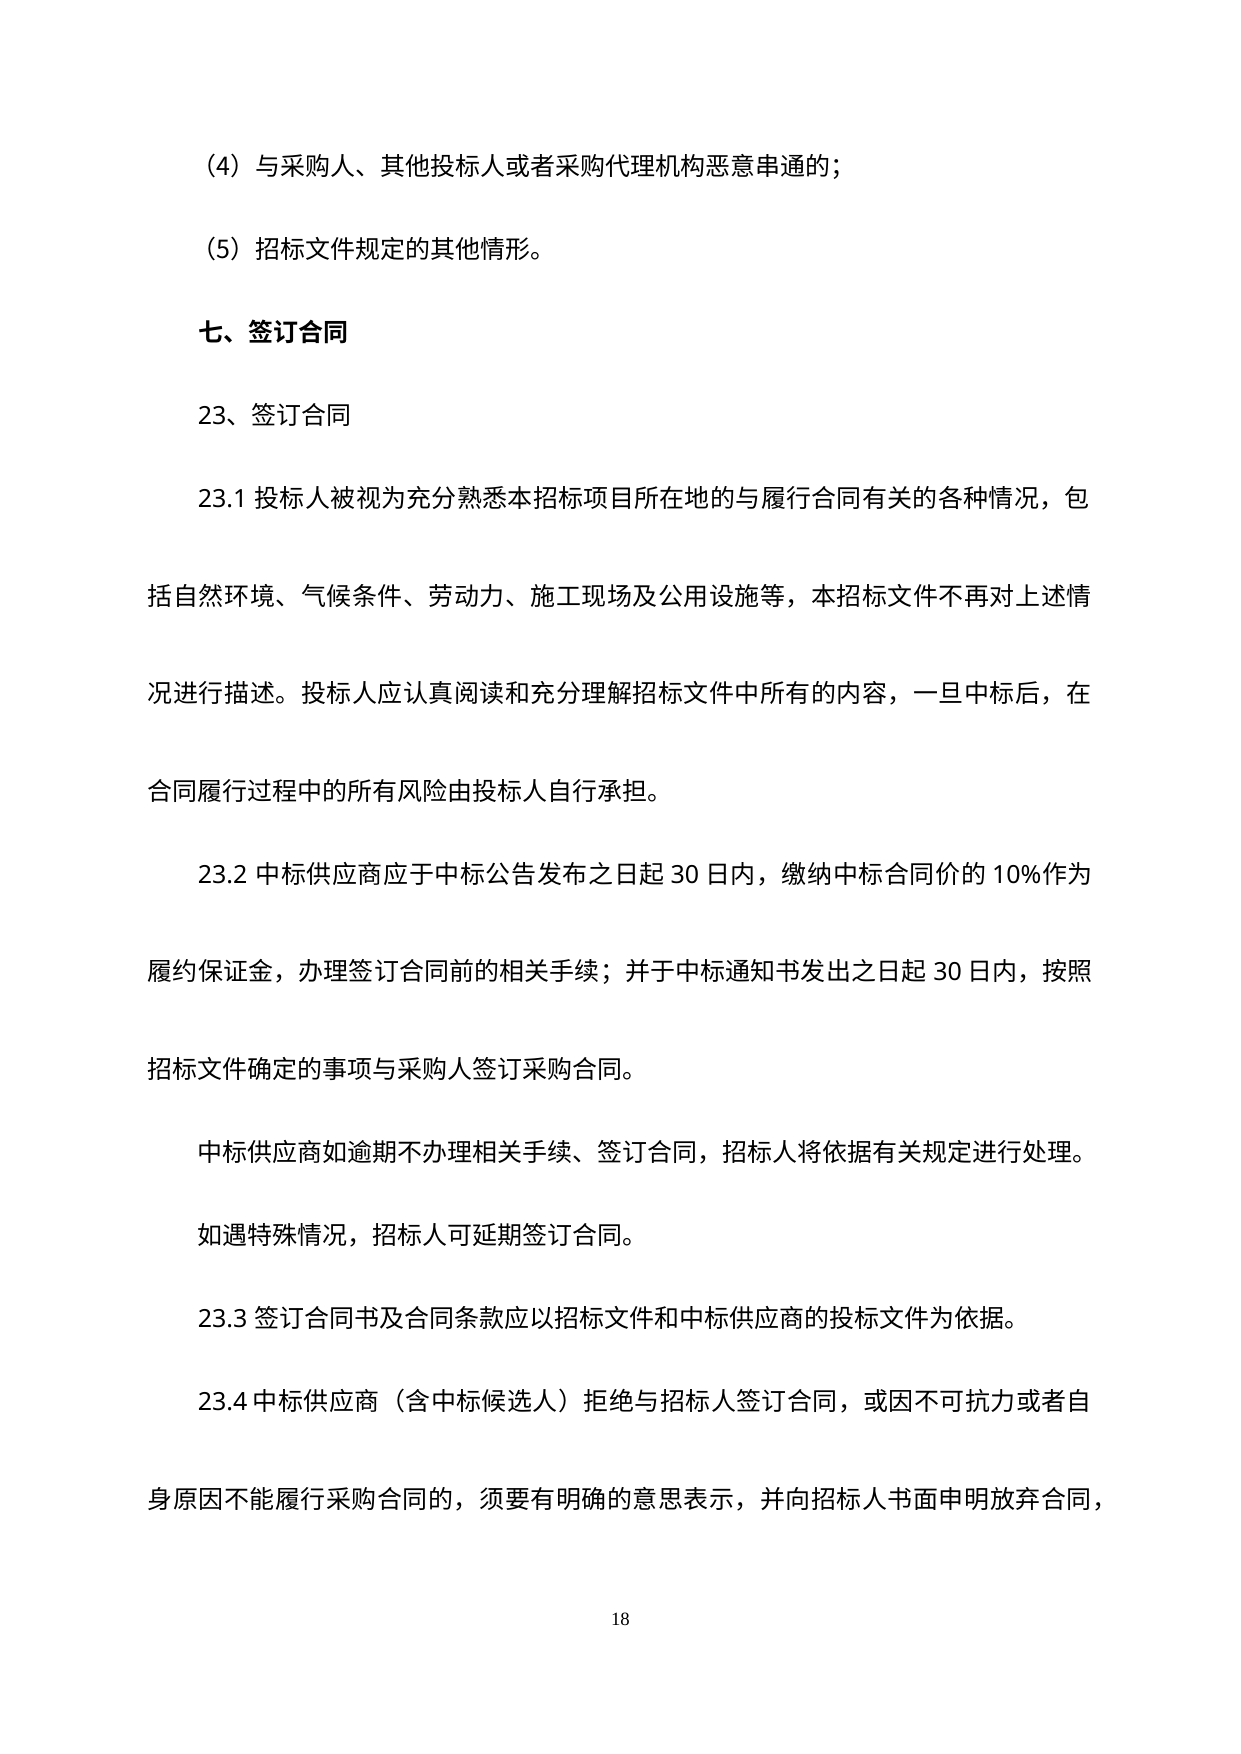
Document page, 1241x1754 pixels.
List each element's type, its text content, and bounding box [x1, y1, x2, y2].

text 23、签订合同 [148, 381, 1092, 446]
text 23.3 签订合同书及合同条款应以招标文件和中标供应商的投标文件为依据。 [148, 1284, 1092, 1349]
list 招标文件规定的其他情形。 [148, 215, 1092, 280]
text 中标供应商如逾期不办理相关手续、签订合同，招标人将依据有关规定进行处理。 [148, 1118, 1092, 1183]
list 签订合同 [148, 298, 1092, 363]
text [148, 1367, 1092, 1530]
text 23.1 投标人被视为充分熟悉本招标项目所在地的与履行合同有关的各种情况，包括自然环境、气候条件、劳动力、施工现场及公用设施等，本招标文件不再对上述情况进行描述。投标人应认真阅读和充分理解招标文件中所有的内容，一旦中标后，在合同履行过程中的所有风险由投标人自行承担。 [148, 464, 1092, 822]
text 如遇特殊情况，招标人可延期签订合同。 [148, 1201, 1092, 1266]
list 与采购人、其他投标人或者采购代理机构恶意串通的； [148, 132, 1092, 197]
text 23.2 中标供应商应于中标公告发布之日起30日内，缴纳中标合同价的10%作为履约保证金，办理签订合同前的相关手续；并于中标通知书发出之日起30日内，按照招标文件确定的事项与采购人签订采购合同。 [148, 840, 1092, 1100]
